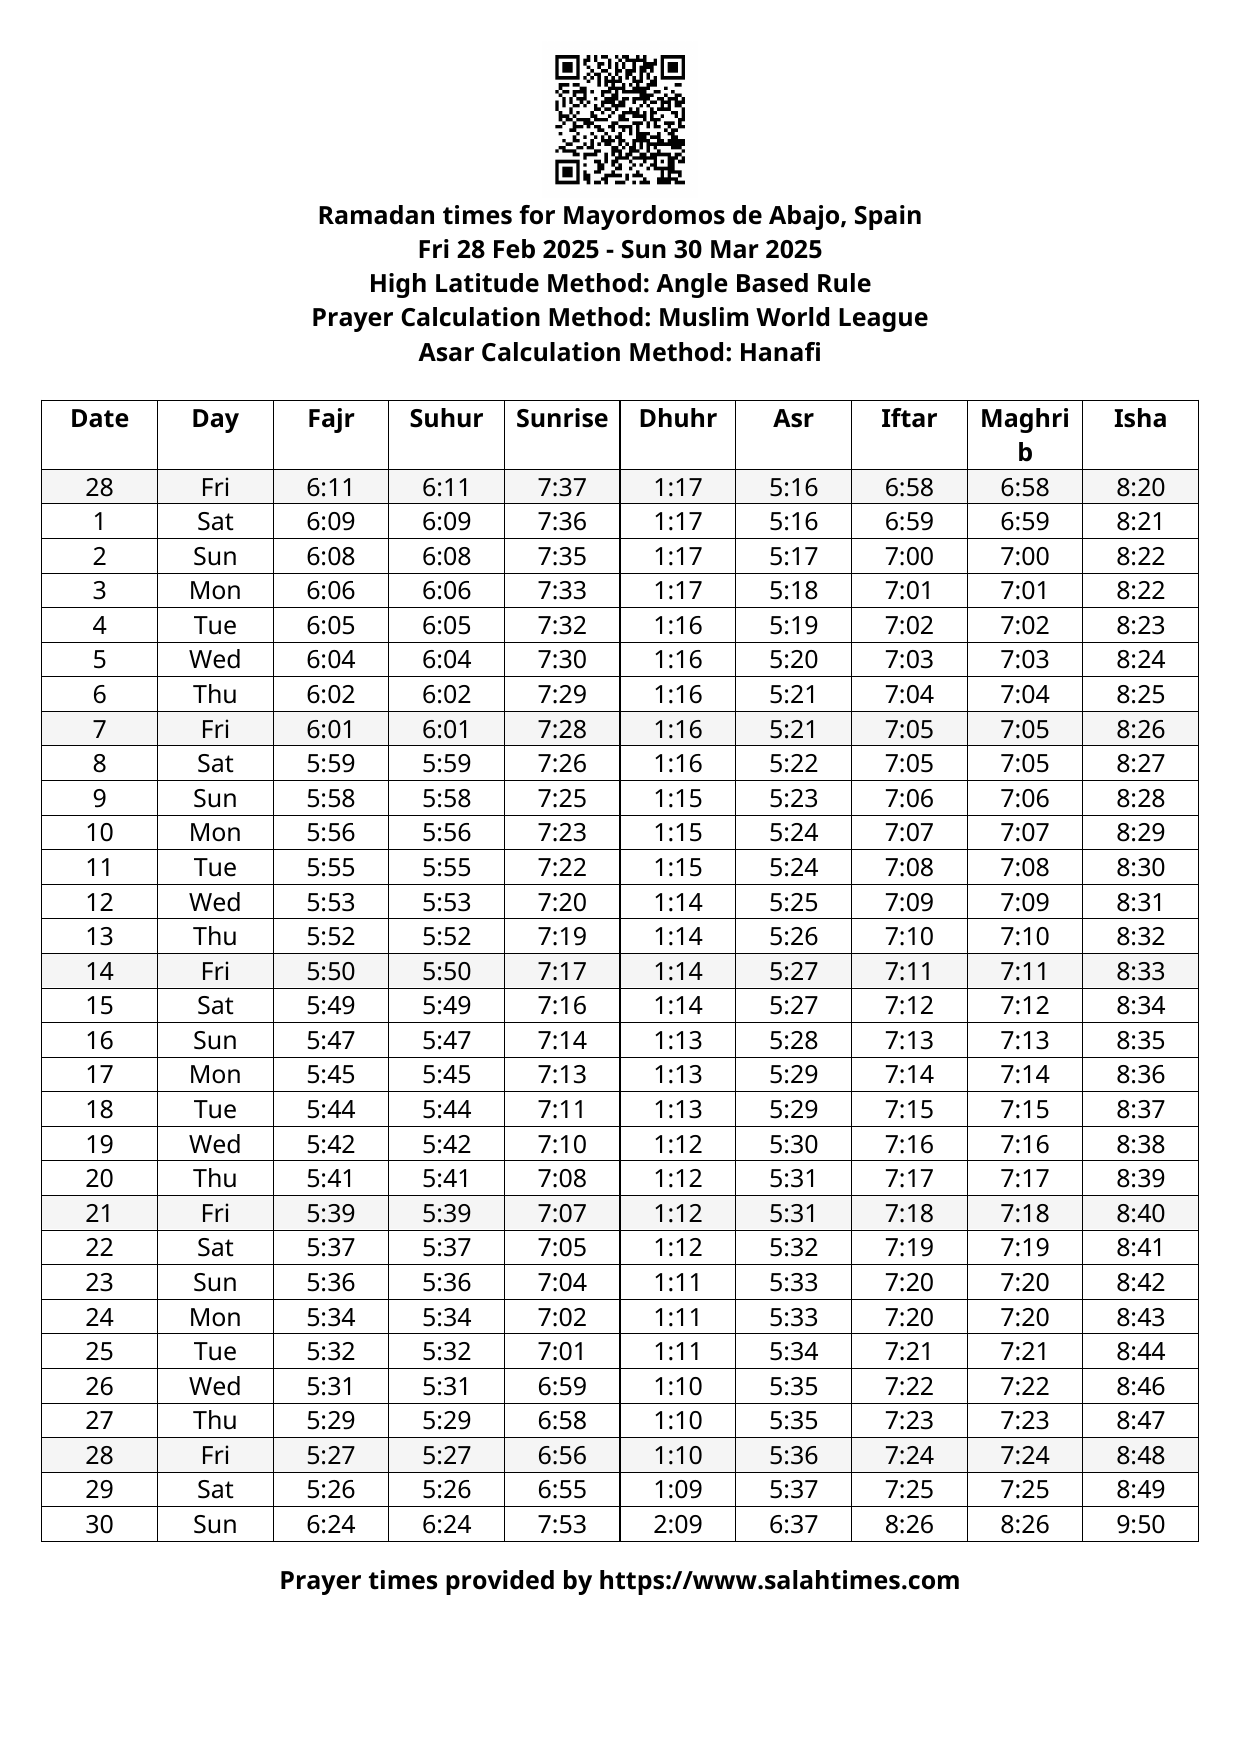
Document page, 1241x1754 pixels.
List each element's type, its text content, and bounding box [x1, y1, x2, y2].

table_cell 7:03 [968, 643, 1082, 676]
table_cell 7:37 [505, 470, 619, 503]
table_cell 5:41 [274, 1161, 388, 1195]
table_cell 1:09 [621, 1473, 735, 1506]
table_cell 7:24 [852, 1438, 967, 1472]
table_cell Mon [158, 1300, 273, 1333]
table_cell 1:14 [621, 885, 735, 918]
table_cell 8:31 [1083, 885, 1198, 918]
table_cell 7:16 [852, 1127, 967, 1160]
table_cell 28 [42, 1438, 157, 1472]
table_cell 5:49 [274, 989, 388, 1022]
text Asar Calculation Method: Hanafi [42, 334, 1198, 368]
table_cell 5:47 [389, 1023, 504, 1057]
table_cell 7:19 [505, 919, 619, 953]
table_cell 7:02 [852, 608, 967, 642]
table_cell 1:10 [621, 1369, 735, 1402]
table_cell 8:36 [1083, 1058, 1198, 1091]
table_cell 8:40 [1083, 1196, 1198, 1229]
table_header Fajr [274, 401, 388, 469]
table_cell 5:22 [736, 746, 851, 780]
table_cell Mon [158, 816, 273, 849]
table_cell 5:55 [389, 850, 504, 884]
table_cell Sat [158, 746, 273, 780]
table_cell 8:43 [1083, 1300, 1198, 1333]
table_header Asr [736, 401, 851, 469]
table_cell 8:27 [1083, 746, 1198, 780]
table_cell 7:16 [968, 1127, 1082, 1160]
table_cell Tue [158, 608, 273, 642]
table_cell 5:27 [274, 1438, 388, 1472]
table_cell 5:50 [274, 954, 388, 987]
table_cell 5:26 [389, 1473, 504, 1506]
table_cell 1:10 [621, 1404, 735, 1437]
table_cell 5:30 [736, 1127, 851, 1160]
table_cell 19 [42, 1127, 157, 1160]
table_cell 7:20 [852, 1300, 967, 1333]
table_cell 7:18 [968, 1196, 1082, 1229]
table_cell 5:33 [736, 1300, 851, 1333]
table_cell 7:23 [852, 1404, 967, 1437]
table_cell 26 [42, 1369, 157, 1402]
table_cell 7:10 [505, 1127, 619, 1160]
table_cell 7 [42, 712, 157, 745]
table_cell 21 [42, 1196, 157, 1229]
table_cell 1:17 [621, 574, 735, 607]
table_cell 7:25 [852, 1473, 967, 1506]
table_cell 7:05 [852, 712, 967, 745]
table_cell 8:26 [1083, 712, 1198, 745]
table_cell Fri [158, 1196, 273, 1229]
table_cell 30 [42, 1507, 157, 1541]
table_cell 5:24 [736, 850, 851, 884]
table_cell 24 [42, 1300, 157, 1333]
table_cell 7:18 [852, 1196, 967, 1229]
table_cell 8:37 [1083, 1092, 1198, 1126]
table_cell 7:13 [505, 1058, 619, 1091]
table_cell 7:04 [505, 1265, 619, 1299]
table_cell 5:19 [736, 608, 851, 642]
table_cell 7:05 [968, 746, 1082, 780]
table_cell 5:59 [389, 746, 504, 780]
table_cell 8:28 [1083, 781, 1198, 814]
table_cell 7:21 [852, 1334, 967, 1368]
table_cell 8:38 [1083, 1127, 1198, 1160]
table_cell 7:05 [968, 712, 1082, 745]
table_cell Wed [158, 1369, 273, 1402]
table_cell 27 [42, 1404, 157, 1437]
table_cell 7:14 [852, 1058, 967, 1091]
table_cell 7:10 [968, 919, 1082, 953]
table_cell 5:34 [389, 1300, 504, 1333]
table_cell 5:21 [736, 712, 851, 745]
table_cell 7:12 [968, 989, 1082, 1022]
table_cell 7:24 [968, 1438, 1082, 1472]
table_cell 6:02 [389, 677, 504, 711]
table_cell 6:01 [389, 712, 504, 745]
table_cell 7:23 [968, 1404, 1082, 1437]
table_cell 7:01 [852, 574, 967, 607]
table_cell 25 [42, 1334, 157, 1368]
table_cell 8:47 [1083, 1404, 1198, 1437]
table_cell Sun [158, 1265, 273, 1299]
table_cell 18 [42, 1092, 157, 1126]
text High Latitude Method: Angle Based Rule [42, 266, 1198, 300]
table_cell 6:59 [505, 1369, 619, 1402]
table_cell 7:22 [968, 1369, 1082, 1402]
table_cell 6:55 [505, 1473, 619, 1506]
table_cell 8:42 [1083, 1265, 1198, 1299]
table_cell 6:04 [274, 643, 388, 676]
table_cell 6:08 [389, 539, 504, 572]
table_cell 5:42 [274, 1127, 388, 1160]
table_cell 2 [42, 539, 157, 572]
table_cell 5:39 [389, 1196, 504, 1229]
table_cell 5:25 [736, 885, 851, 918]
table_cell 16 [42, 1023, 157, 1057]
table_cell 6:09 [389, 504, 504, 538]
table_cell 1:15 [621, 781, 735, 814]
table_cell 7:15 [968, 1092, 1082, 1126]
table_cell Sun [158, 539, 273, 572]
table_cell 1:14 [621, 989, 735, 1022]
table_cell 6:04 [389, 643, 504, 676]
table_cell 1:13 [621, 1092, 735, 1126]
table_cell 6:58 [968, 470, 1082, 503]
table_cell 5:32 [389, 1334, 504, 1368]
table_cell 5:32 [736, 1231, 851, 1264]
table_cell 1:11 [621, 1265, 735, 1299]
table_cell 5:44 [389, 1092, 504, 1126]
table_cell 1:16 [621, 712, 735, 745]
table_cell 7:02 [968, 608, 1082, 642]
table_cell 6:11 [389, 470, 504, 503]
table_header Isha [1083, 401, 1198, 469]
table_cell 23 [42, 1265, 157, 1299]
table_cell 4 [42, 608, 157, 642]
table_cell 7:11 [505, 1092, 619, 1126]
table_cell 5:35 [736, 1369, 851, 1402]
table_cell 5:29 [389, 1404, 504, 1437]
table_cell 5:32 [274, 1334, 388, 1368]
table_cell Sun [158, 1507, 273, 1541]
table_cell 7:08 [505, 1161, 619, 1195]
table_cell 8:26 [852, 1507, 967, 1541]
table_cell 7:30 [505, 643, 619, 676]
table_cell 6:08 [274, 539, 388, 572]
table_cell 5:27 [389, 1438, 504, 1472]
table_cell 14 [42, 954, 157, 987]
table_cell 8:30 [1083, 850, 1198, 884]
table_cell 5:34 [274, 1300, 388, 1333]
table_header Day [158, 401, 273, 469]
table_cell 7:08 [968, 850, 1082, 884]
table_cell 5:44 [274, 1092, 388, 1126]
table_cell 1:12 [621, 1231, 735, 1264]
table_cell Sat [158, 1473, 273, 1506]
table_cell 6:56 [505, 1438, 619, 1472]
table_cell 5:52 [274, 919, 388, 953]
table_cell 1:11 [621, 1334, 735, 1368]
table_cell 7:35 [505, 539, 619, 572]
picture [542, 41, 699, 198]
table_cell 7:23 [505, 816, 619, 849]
table_cell 1:12 [621, 1196, 735, 1229]
table_cell 8:32 [1083, 919, 1198, 953]
table_cell 1:15 [621, 816, 735, 849]
table_cell 7:20 [505, 885, 619, 918]
table_cell 5:29 [736, 1092, 851, 1126]
table_cell 1:15 [621, 850, 735, 884]
table_cell 15 [42, 989, 157, 1022]
table_cell 1:14 [621, 919, 735, 953]
table_header Maghrib [968, 401, 1082, 469]
table_header Suhur [389, 401, 504, 469]
table_cell 5:55 [274, 850, 388, 884]
table_cell 5:24 [736, 816, 851, 849]
table_cell 5:29 [736, 1058, 851, 1091]
table_cell 1:13 [621, 1023, 735, 1057]
table_cell 5:18 [736, 574, 851, 607]
table_cell 5:58 [274, 781, 388, 814]
table_cell 8:25 [1083, 677, 1198, 711]
table_cell 7:13 [968, 1023, 1082, 1057]
table_cell 5:41 [389, 1161, 504, 1195]
table_cell 7:17 [505, 954, 619, 987]
table_cell 7:02 [505, 1300, 619, 1333]
table_cell 8:35 [1083, 1023, 1198, 1057]
table_cell 5:26 [274, 1473, 388, 1506]
table_cell 5:49 [389, 989, 504, 1022]
table_cell Wed [158, 1127, 273, 1160]
table_cell 7:07 [968, 816, 1082, 849]
table_header Date [42, 401, 157, 469]
table_cell 8:20 [1083, 470, 1198, 503]
table_cell 7:19 [968, 1231, 1082, 1264]
table_cell 11 [42, 850, 157, 884]
table_cell Thu [158, 677, 273, 711]
table_cell 6:24 [389, 1507, 504, 1541]
table_cell 7:11 [968, 954, 1082, 987]
table_cell 8:22 [1083, 539, 1198, 572]
table_cell 6:05 [274, 608, 388, 642]
table_cell 7:14 [505, 1023, 619, 1057]
table_cell Sun [158, 781, 273, 814]
table_cell 7:08 [852, 850, 967, 884]
table_cell 6:59 [968, 504, 1082, 538]
table_cell Tue [158, 1092, 273, 1126]
table_cell 12 [42, 885, 157, 918]
table_cell 1:17 [621, 539, 735, 572]
table_cell Thu [158, 919, 273, 953]
table_cell 5:26 [736, 919, 851, 953]
table_cell Sat [158, 504, 273, 538]
table_cell 5:31 [389, 1369, 504, 1402]
table_cell 5:36 [736, 1438, 851, 1472]
table_cell 5:52 [389, 919, 504, 953]
table_cell Tue [158, 850, 273, 884]
table_cell 7:33 [505, 574, 619, 607]
table_cell 6:58 [505, 1404, 619, 1437]
table_cell 5:45 [274, 1058, 388, 1091]
table_cell 5:45 [389, 1058, 504, 1091]
table_cell 7:14 [968, 1058, 1082, 1091]
table_cell 8:34 [1083, 989, 1198, 1022]
table_cell Wed [158, 885, 273, 918]
table_cell 7:13 [852, 1023, 967, 1057]
table_cell 8:29 [1083, 816, 1198, 849]
table_cell 7:03 [852, 643, 967, 676]
table_cell 1:17 [621, 504, 735, 538]
table_cell 7:25 [505, 781, 619, 814]
table_cell 8 [42, 746, 157, 780]
table_cell 7:28 [505, 712, 619, 745]
table_cell 7:25 [968, 1473, 1082, 1506]
table_cell 8:23 [1083, 608, 1198, 642]
table_cell 5:37 [274, 1231, 388, 1264]
table_cell Sun [158, 1023, 273, 1057]
table_cell 5:16 [736, 504, 851, 538]
table_cell 7:26 [505, 746, 619, 780]
table_cell 6:37 [736, 1507, 851, 1541]
table_cell 6:06 [389, 574, 504, 607]
table_cell 5:34 [736, 1334, 851, 1368]
table_cell 7:01 [505, 1334, 619, 1368]
table_cell 5:31 [736, 1161, 851, 1195]
table_cell 6:06 [274, 574, 388, 607]
table_cell Wed [158, 643, 273, 676]
table_cell 1 [42, 504, 157, 538]
table_cell 5:53 [274, 885, 388, 918]
table_cell 8:48 [1083, 1438, 1198, 1472]
table_cell 10 [42, 816, 157, 849]
table_cell 5:21 [736, 677, 851, 711]
table_cell 7:17 [852, 1161, 967, 1195]
table_cell 7:07 [505, 1196, 619, 1229]
table_cell 7:11 [852, 954, 967, 987]
table_cell Fri [158, 954, 273, 987]
table_cell 7:20 [968, 1265, 1082, 1299]
table_cell 5:47 [274, 1023, 388, 1057]
table_cell 1:17 [621, 470, 735, 503]
table_cell 7:20 [852, 1265, 967, 1299]
table_cell 7:00 [852, 539, 967, 572]
table_cell 5 [42, 643, 157, 676]
table_cell 7:09 [968, 885, 1082, 918]
text Prayer times provided by https://www.salahtimes.com [42, 1563, 1198, 1597]
table_cell 6:58 [852, 470, 967, 503]
table_cell 8:49 [1083, 1473, 1198, 1506]
table_cell 8:39 [1083, 1161, 1198, 1195]
table_cell 1:14 [621, 954, 735, 987]
table_cell 1:12 [621, 1127, 735, 1160]
table_cell 7:05 [852, 746, 967, 780]
table_cell 8:44 [1083, 1334, 1198, 1368]
table_cell Fri [158, 712, 273, 745]
table_cell 7:05 [505, 1231, 619, 1264]
table_cell 7:12 [852, 989, 967, 1022]
table_cell 1:12 [621, 1161, 735, 1195]
table_cell 13 [42, 919, 157, 953]
table_header Sunrise [505, 401, 619, 469]
table_cell 5:56 [389, 816, 504, 849]
table_cell 5:36 [389, 1265, 504, 1299]
table_cell Tue [158, 1334, 273, 1368]
table_cell 22 [42, 1231, 157, 1264]
table_cell 5:37 [736, 1473, 851, 1506]
table_cell 5:56 [274, 816, 388, 849]
table_cell 7:22 [505, 850, 619, 884]
table_cell 5:36 [274, 1265, 388, 1299]
table_cell Fri [158, 470, 273, 503]
table_cell 17 [42, 1058, 157, 1091]
table_cell 6:09 [274, 504, 388, 538]
table_cell 5:27 [736, 989, 851, 1022]
table_cell 5:20 [736, 643, 851, 676]
table_cell 6:05 [389, 608, 504, 642]
table_cell 5:58 [389, 781, 504, 814]
table_cell 9:50 [1083, 1507, 1198, 1541]
table_cell 1:16 [621, 643, 735, 676]
table_cell 8:41 [1083, 1231, 1198, 1264]
table_cell 20 [42, 1161, 157, 1195]
table_cell 7:07 [852, 816, 967, 849]
table_cell 6:01 [274, 712, 388, 745]
table_cell 5:53 [389, 885, 504, 918]
table_cell 7:10 [852, 919, 967, 953]
table_cell 5:37 [389, 1231, 504, 1264]
table_cell 5:59 [274, 746, 388, 780]
table_cell 1:16 [621, 746, 735, 780]
table_cell 5:31 [736, 1196, 851, 1229]
table_cell 7:00 [968, 539, 1082, 572]
table_cell 7:06 [852, 781, 967, 814]
table_cell 6 [42, 677, 157, 711]
table_cell 7:04 [968, 677, 1082, 711]
table_cell 7:20 [968, 1300, 1082, 1333]
table_cell 5:29 [274, 1404, 388, 1437]
table_cell 7:32 [505, 608, 619, 642]
table_cell Sat [158, 1231, 273, 1264]
table_cell 7:06 [968, 781, 1082, 814]
table_cell 5:16 [736, 470, 851, 503]
table_cell Mon [158, 1058, 273, 1091]
table_cell 7:21 [968, 1334, 1082, 1368]
table_cell 2:09 [621, 1507, 735, 1541]
table_cell 1:10 [621, 1438, 735, 1472]
table_header Iftar [852, 401, 967, 469]
table_cell Thu [158, 1404, 273, 1437]
table_cell Fri [158, 1438, 273, 1472]
table_cell 9 [42, 781, 157, 814]
table_cell 1:16 [621, 608, 735, 642]
table_cell 5:17 [736, 539, 851, 572]
table_cell 7:16 [505, 989, 619, 1022]
text Fri 28 Feb 2025 - Sun 30 Mar 2025 [42, 232, 1198, 266]
table_cell 6:02 [274, 677, 388, 711]
table_cell 3 [42, 574, 157, 607]
text Ramadan times for Mayordomos de Abajo, Spain [42, 198, 1198, 232]
table_cell 8:24 [1083, 643, 1198, 676]
table_cell 8:21 [1083, 504, 1198, 538]
table_cell 8:26 [968, 1507, 1082, 1541]
table_cell 7:53 [505, 1507, 619, 1541]
table_cell 5:42 [389, 1127, 504, 1160]
table_cell 7:15 [852, 1092, 967, 1126]
table_cell 8:22 [1083, 574, 1198, 607]
table_cell 7:19 [852, 1231, 967, 1264]
table_cell 6:24 [274, 1507, 388, 1541]
table_cell 7:04 [852, 677, 967, 711]
table_cell 7:01 [968, 574, 1082, 607]
table_cell Mon [158, 574, 273, 607]
text Prayer Calculation Method: Muslim World League [42, 300, 1198, 334]
table_cell 6:59 [852, 504, 967, 538]
table_cell Sat [158, 989, 273, 1022]
table_cell 1:16 [621, 677, 735, 711]
table_cell 5:31 [274, 1369, 388, 1402]
table_header Dhuhr [621, 401, 735, 469]
table_cell 29 [42, 1473, 157, 1506]
table_cell 5:35 [736, 1404, 851, 1437]
table_cell Thu [158, 1161, 273, 1195]
table_cell 28 [42, 470, 157, 503]
table_cell 7:29 [505, 677, 619, 711]
table_cell 5:28 [736, 1023, 851, 1057]
table_cell 5:39 [274, 1196, 388, 1229]
table_cell 5:50 [389, 954, 504, 987]
table_cell 8:33 [1083, 954, 1198, 987]
table_cell 5:33 [736, 1265, 851, 1299]
table_cell 6:11 [274, 470, 388, 503]
table_cell 7:09 [852, 885, 967, 918]
table_cell 5:23 [736, 781, 851, 814]
table_cell 8:46 [1083, 1369, 1198, 1402]
table_cell 7:36 [505, 504, 619, 538]
table_cell 5:27 [736, 954, 851, 987]
table_cell 1:11 [621, 1300, 735, 1333]
table_cell 7:22 [852, 1369, 967, 1402]
table_cell 1:13 [621, 1058, 735, 1091]
table_cell 7:17 [968, 1161, 1082, 1195]
